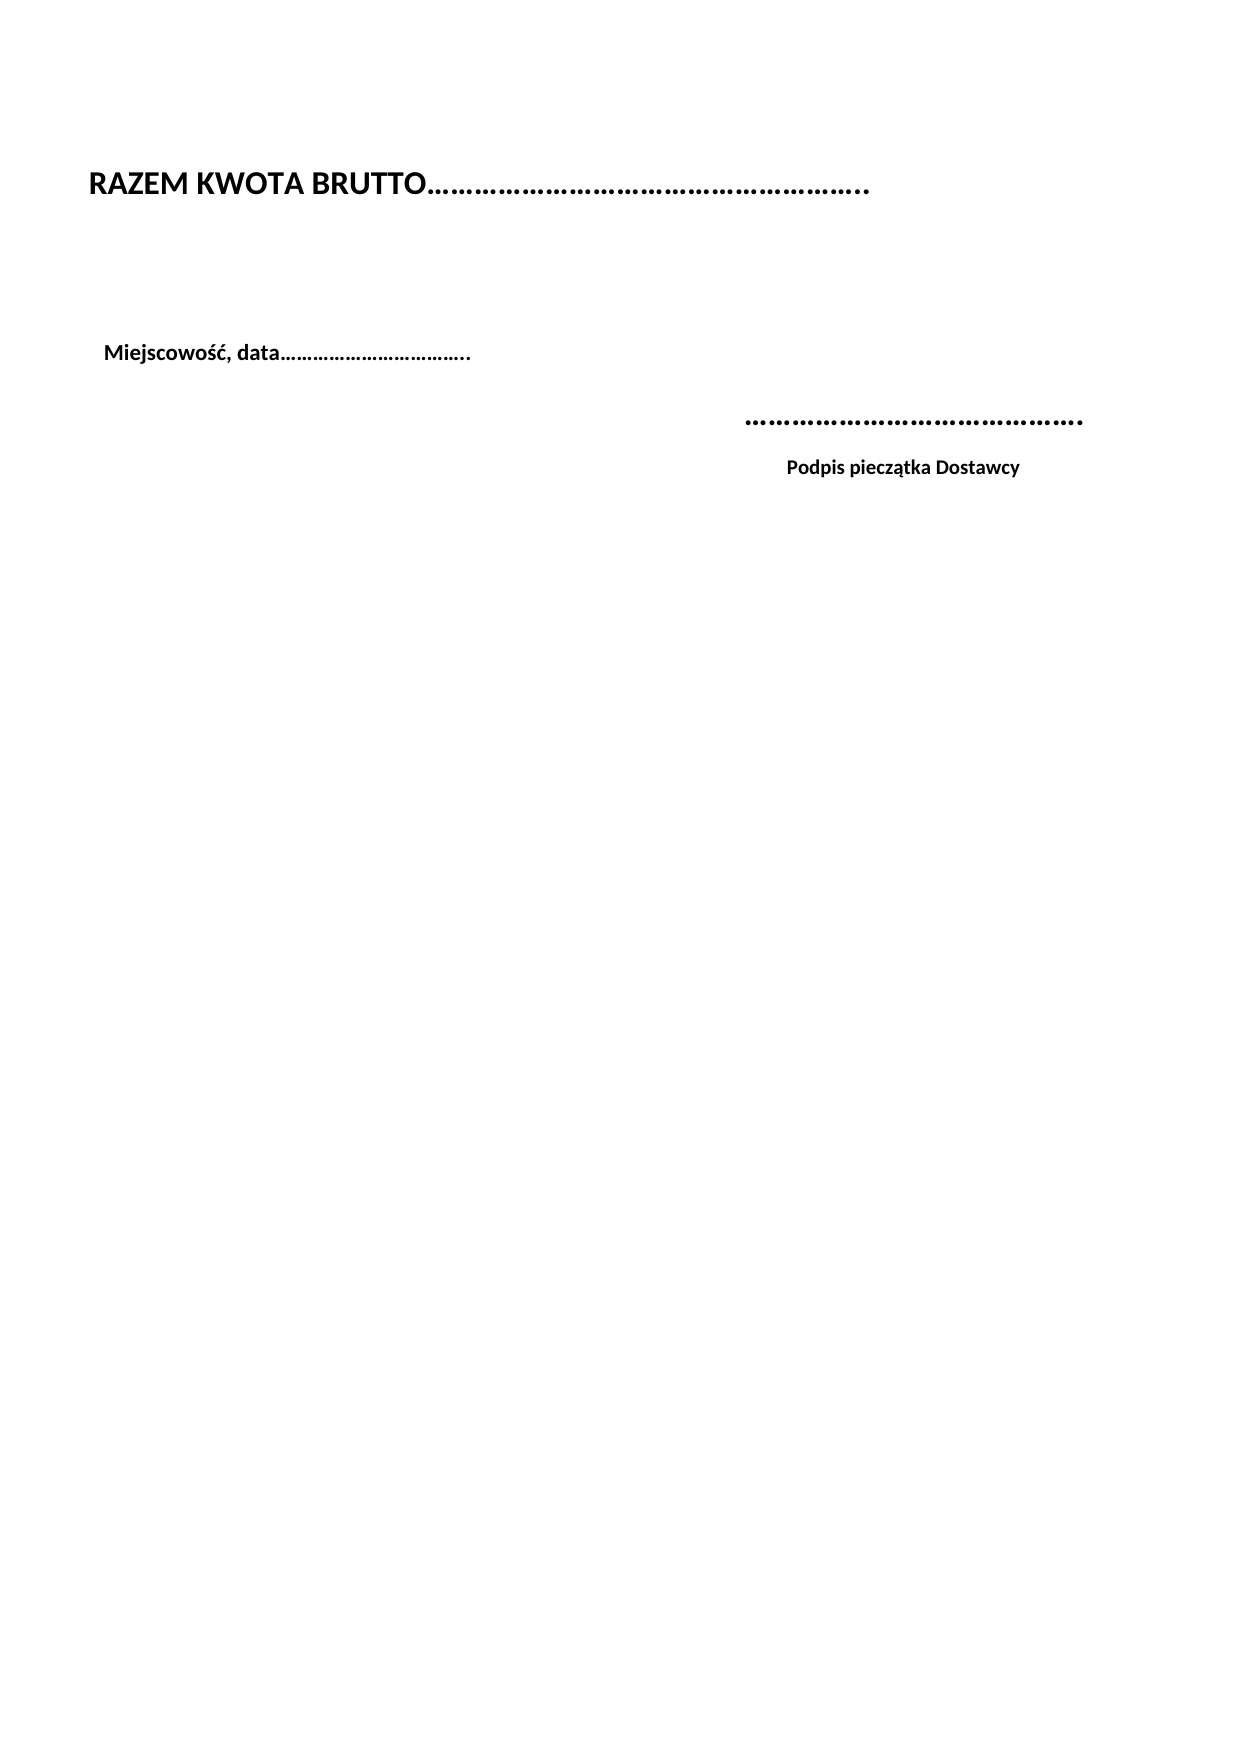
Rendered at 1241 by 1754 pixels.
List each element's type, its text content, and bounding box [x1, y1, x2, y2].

text RAZEM KWOTA BRUTTO……………………………………………….. [89, 162, 1152, 202]
text Miejscowość, data…………………………….. [89, 338, 1152, 366]
text ……………………………………. [89, 393, 1152, 433]
text Podpis pieczątka Dostawcy [89, 454, 1152, 480]
